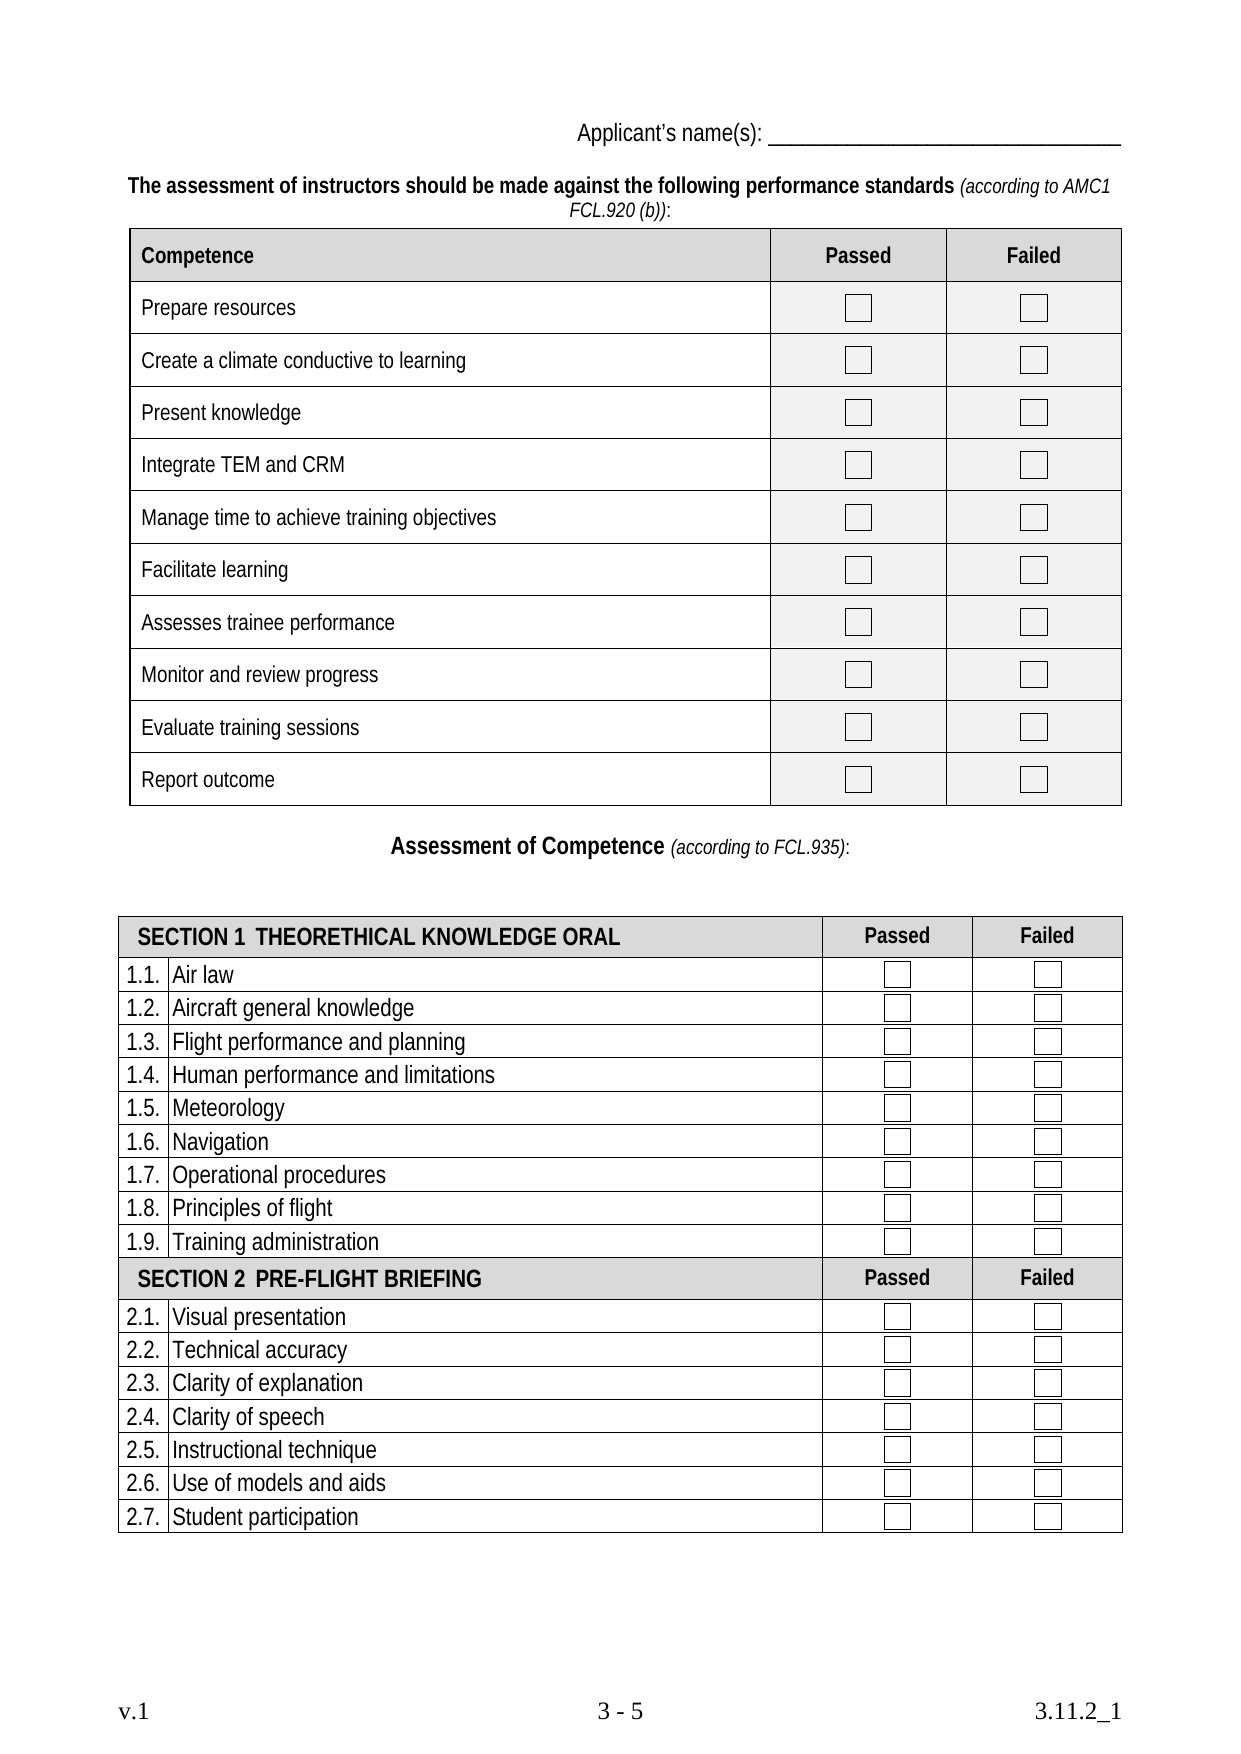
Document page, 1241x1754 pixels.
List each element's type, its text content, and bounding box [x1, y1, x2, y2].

table_cell Operational procedures [169, 1158, 822, 1191]
table_cell Principles of flight [169, 1192, 822, 1224]
table_cell Passed [823, 1258, 972, 1299]
table_cell [823, 1058, 972, 1091]
table_cell [823, 1333, 972, 1366]
table_header THEORETHICAL KNOWLEDGE ORAL [119, 917, 822, 957]
table_cell 2.3. [119, 1367, 168, 1399]
table_cell Assesses trainee performance [131, 596, 770, 647]
table_cell [973, 1433, 1122, 1466]
table_cell Clarity of explanation [169, 1367, 822, 1399]
table_cell Create a climate conductive to learning [131, 334, 770, 386]
table_cell 1.7. [119, 1158, 168, 1191]
table_cell [823, 1467, 972, 1499]
table_cell Student participation [169, 1500, 822, 1532]
table_cell 2.4. [119, 1400, 168, 1432]
table_cell [771, 387, 946, 438]
table_cell [947, 282, 1121, 333]
table_cell [823, 1225, 972, 1257]
table_cell Facilitate learning [131, 544, 770, 595]
table_cell [973, 1025, 1122, 1057]
table_cell [947, 334, 1121, 386]
table_cell [973, 1092, 1122, 1124]
table_cell [973, 1125, 1122, 1157]
table_cell [973, 1192, 1122, 1224]
table_cell [823, 958, 972, 991]
table_cell [823, 1158, 972, 1191]
table_cell [771, 596, 946, 647]
table_cell [771, 334, 946, 386]
table_cell [823, 1400, 972, 1432]
table_cell [973, 958, 1122, 991]
text Applicant’s name(s): _______________________________ [118, 118, 1122, 147]
table_cell [823, 1025, 972, 1057]
table_cell [823, 1125, 972, 1157]
table_cell Technical accuracy [169, 1333, 822, 1366]
table_cell [947, 491, 1121, 543]
table_cell [973, 1058, 1122, 1091]
table_cell [771, 491, 946, 543]
table_cell [973, 1333, 1122, 1366]
table_cell Aircraft general knowledge [169, 992, 822, 1024]
table_cell 1.4. [119, 1058, 168, 1091]
table_cell Manage time to achieve training objectives [131, 491, 770, 543]
table_cell Clarity of speech [169, 1400, 822, 1432]
table_cell [771, 439, 946, 490]
table_cell [823, 1092, 972, 1124]
table_cell [973, 1367, 1122, 1399]
table_cell [947, 439, 1121, 490]
table_cell [771, 282, 946, 333]
table_cell Evaluate training sessions [131, 701, 770, 752]
table_cell 1.3. [119, 1025, 168, 1057]
table_cell 2.6. [119, 1467, 168, 1499]
table_header Passed [823, 917, 972, 957]
table_cell [823, 1433, 972, 1466]
table_cell [947, 596, 1121, 647]
table_cell Human performance and limitations [169, 1058, 822, 1091]
table_cell [771, 753, 946, 805]
table_cell [973, 1467, 1122, 1499]
table_cell [823, 1300, 972, 1332]
table_cell 2.2. [119, 1333, 168, 1366]
table_cell 1.2. [119, 992, 168, 1024]
table_cell [973, 1225, 1122, 1257]
table_cell Report outcome [131, 753, 770, 805]
table_cell [771, 649, 946, 700]
table_cell [973, 992, 1122, 1024]
table_cell Prepare resources [131, 282, 770, 333]
table_cell [823, 992, 972, 1024]
table_cell 2.5. [119, 1433, 168, 1466]
text Assessment of Competence (according to FCL.935): [118, 831, 1122, 859]
table_cell [823, 1192, 972, 1224]
table_cell 1.1. [119, 958, 168, 991]
table_cell Training administration [169, 1225, 822, 1257]
table_cell Failed [973, 1258, 1122, 1299]
table_cell [973, 1158, 1122, 1191]
table_cell Present knowledge [131, 387, 770, 438]
table_cell [947, 649, 1121, 700]
table_cell Meteorology [169, 1092, 822, 1124]
table_cell [973, 1400, 1122, 1432]
table_cell PRE-FLIGHT BRIEFING [119, 1258, 822, 1299]
table_cell 2.7. [119, 1500, 168, 1532]
table_cell [823, 1500, 972, 1532]
table_cell Monitor and review progress [131, 649, 770, 700]
table_header Competence [131, 229, 770, 281]
table_cell [771, 544, 946, 595]
table_cell [771, 701, 946, 752]
table_cell [947, 753, 1121, 805]
table_cell 1.6. [119, 1125, 168, 1157]
text The assessment of instructors should be made against the following performance standards (according to AMC1 FCL.920 (b)): [118, 172, 1122, 222]
table_cell Integrate TEM and CRM [131, 439, 770, 490]
table_cell 1.5. [119, 1092, 168, 1124]
table_cell [823, 1367, 972, 1399]
table_cell [947, 544, 1121, 595]
table_cell [947, 701, 1121, 752]
table_header Failed [973, 917, 1122, 957]
table_cell 2.1. [119, 1300, 168, 1332]
table_cell Air law [169, 958, 822, 991]
table_cell 1.8. [119, 1192, 168, 1224]
table_cell 1.9. [119, 1225, 168, 1257]
table_cell Navigation [169, 1125, 822, 1157]
table_cell Instructional technique [169, 1433, 822, 1466]
table_cell [973, 1500, 1122, 1532]
table_cell [947, 387, 1121, 438]
table_cell Use of models and aids [169, 1467, 822, 1499]
table_header Passed [771, 229, 946, 281]
table_cell Visual presentation [169, 1300, 822, 1332]
table_cell [973, 1300, 1122, 1332]
table_cell Flight performance and planning [169, 1025, 822, 1057]
table_header Failed [947, 229, 1121, 281]
